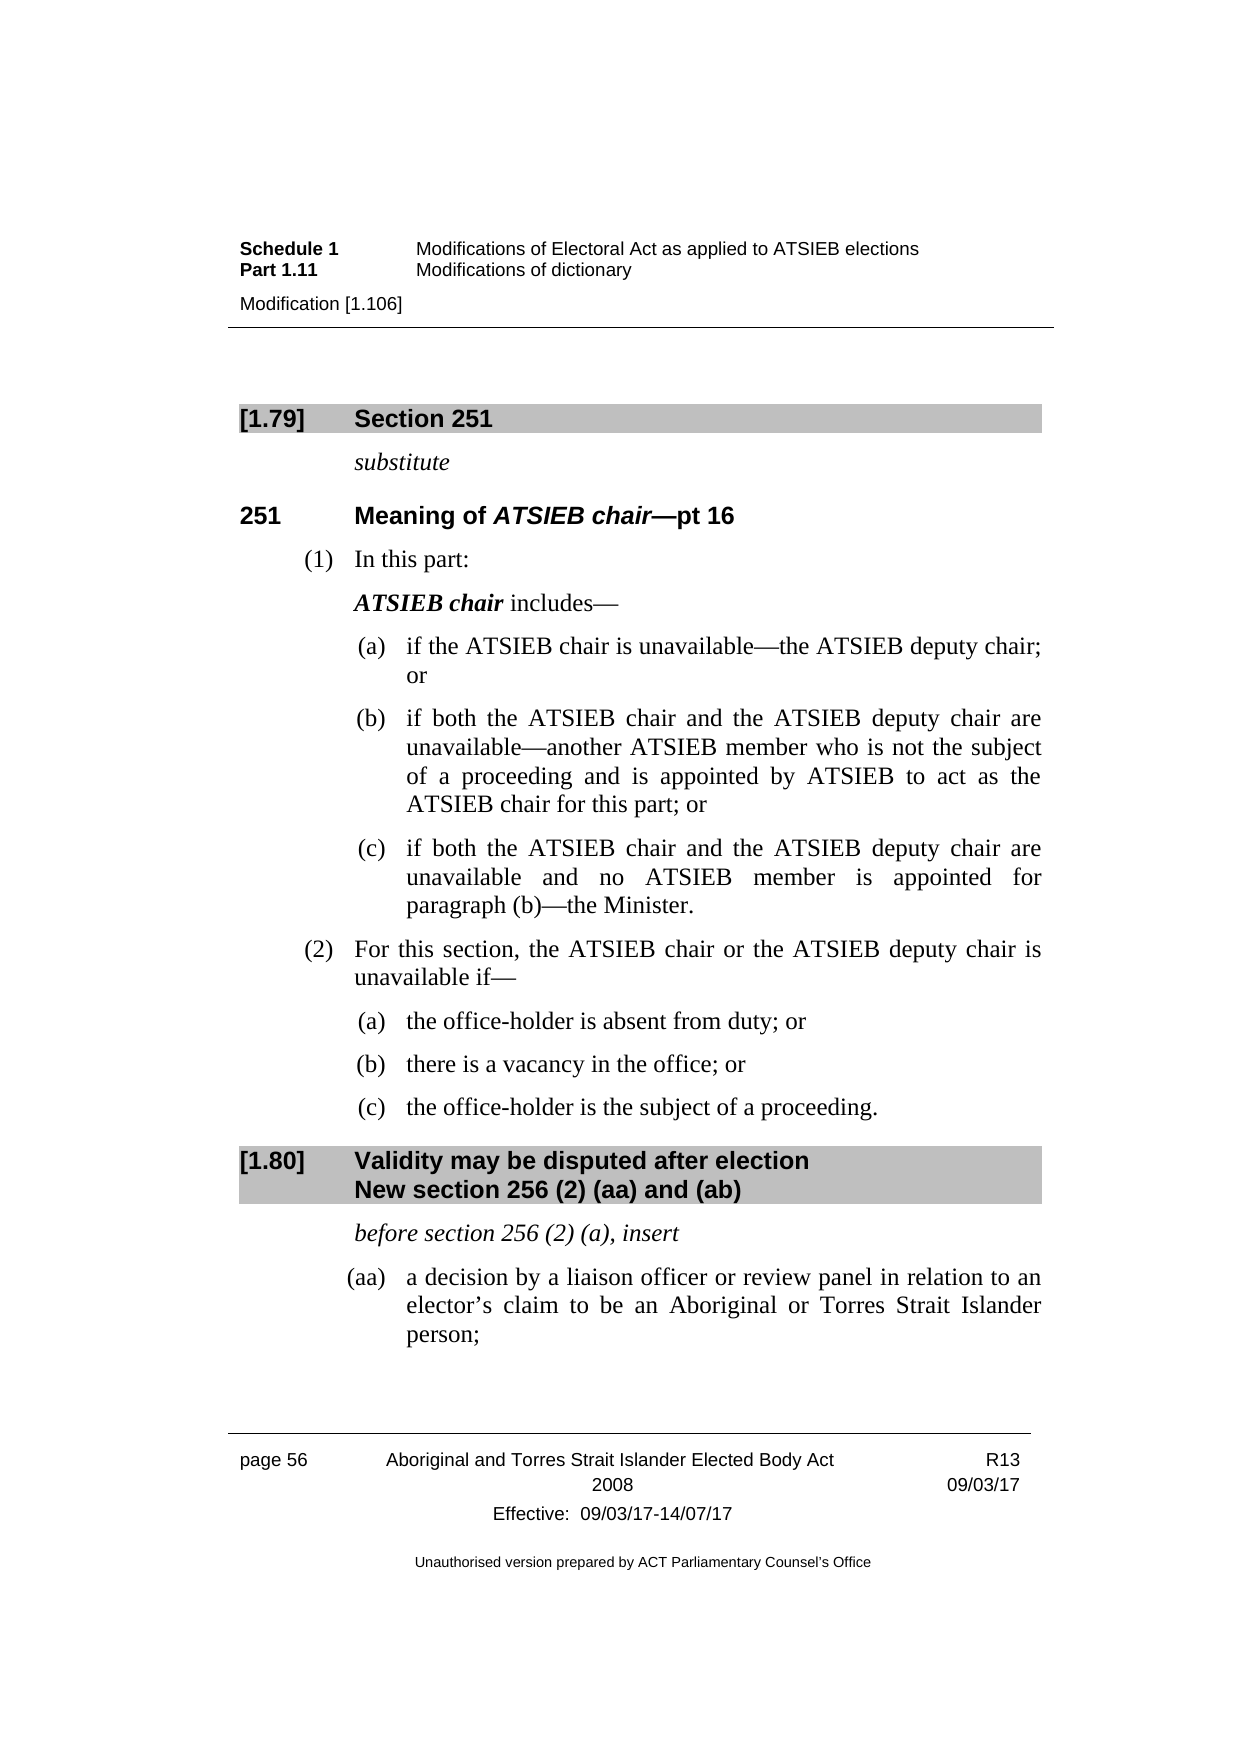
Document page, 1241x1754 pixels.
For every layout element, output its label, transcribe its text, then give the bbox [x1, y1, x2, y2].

text [1.79] Section 251 [239, 404, 1042, 433]
text (a) if the ATSIEB chair is unavailable—the ATSIEB deputy chair; or [239, 631, 1042, 689]
text (c) the office-holder is the subject of a proceeding. [239, 1092, 1042, 1121]
text 251 Meaning of ATSIEB chair—pt 16 [239, 501, 1042, 530]
text substitute [354, 447, 1042, 476]
text (aa) a decision by a liaison officer or review panel in relation to an elector’s claim to be an Aboriginal or Torres Strait Islander person; [239, 1262, 1042, 1348]
text (b) if both the ATSIEB chair and the ATSIEB deputy chair are unavailable—another ATSIEB member who is not the subject of a proceeding and is appointed by ATSIEB to act as the ATSIEB chair for this part; or [239, 703, 1042, 818]
text (1) In this part: [239, 544, 1042, 573]
text ATSIEB chair includes— [354, 588, 1042, 617]
text (b) there is a vacancy in the office; or [239, 1049, 1042, 1078]
text before section 256 (2) (a), insert [354, 1218, 1042, 1247]
text (2) For this section, the ATSIEB chair or the ATSIEB deputy chair is unavailable if— [239, 934, 1042, 991]
text (c) if both the ATSIEB chair and the ATSIEB deputy chair are unavailable and no ATSIEB member is appointed for paragraph (b)—the Minister. [239, 833, 1042, 919]
text [1.80] Validity may be disputed after election New section 256 (2) (aa) and (ab) [239, 1146, 1042, 1204]
text (a) the office-holder is absent from duty; or [239, 1006, 1042, 1034]
